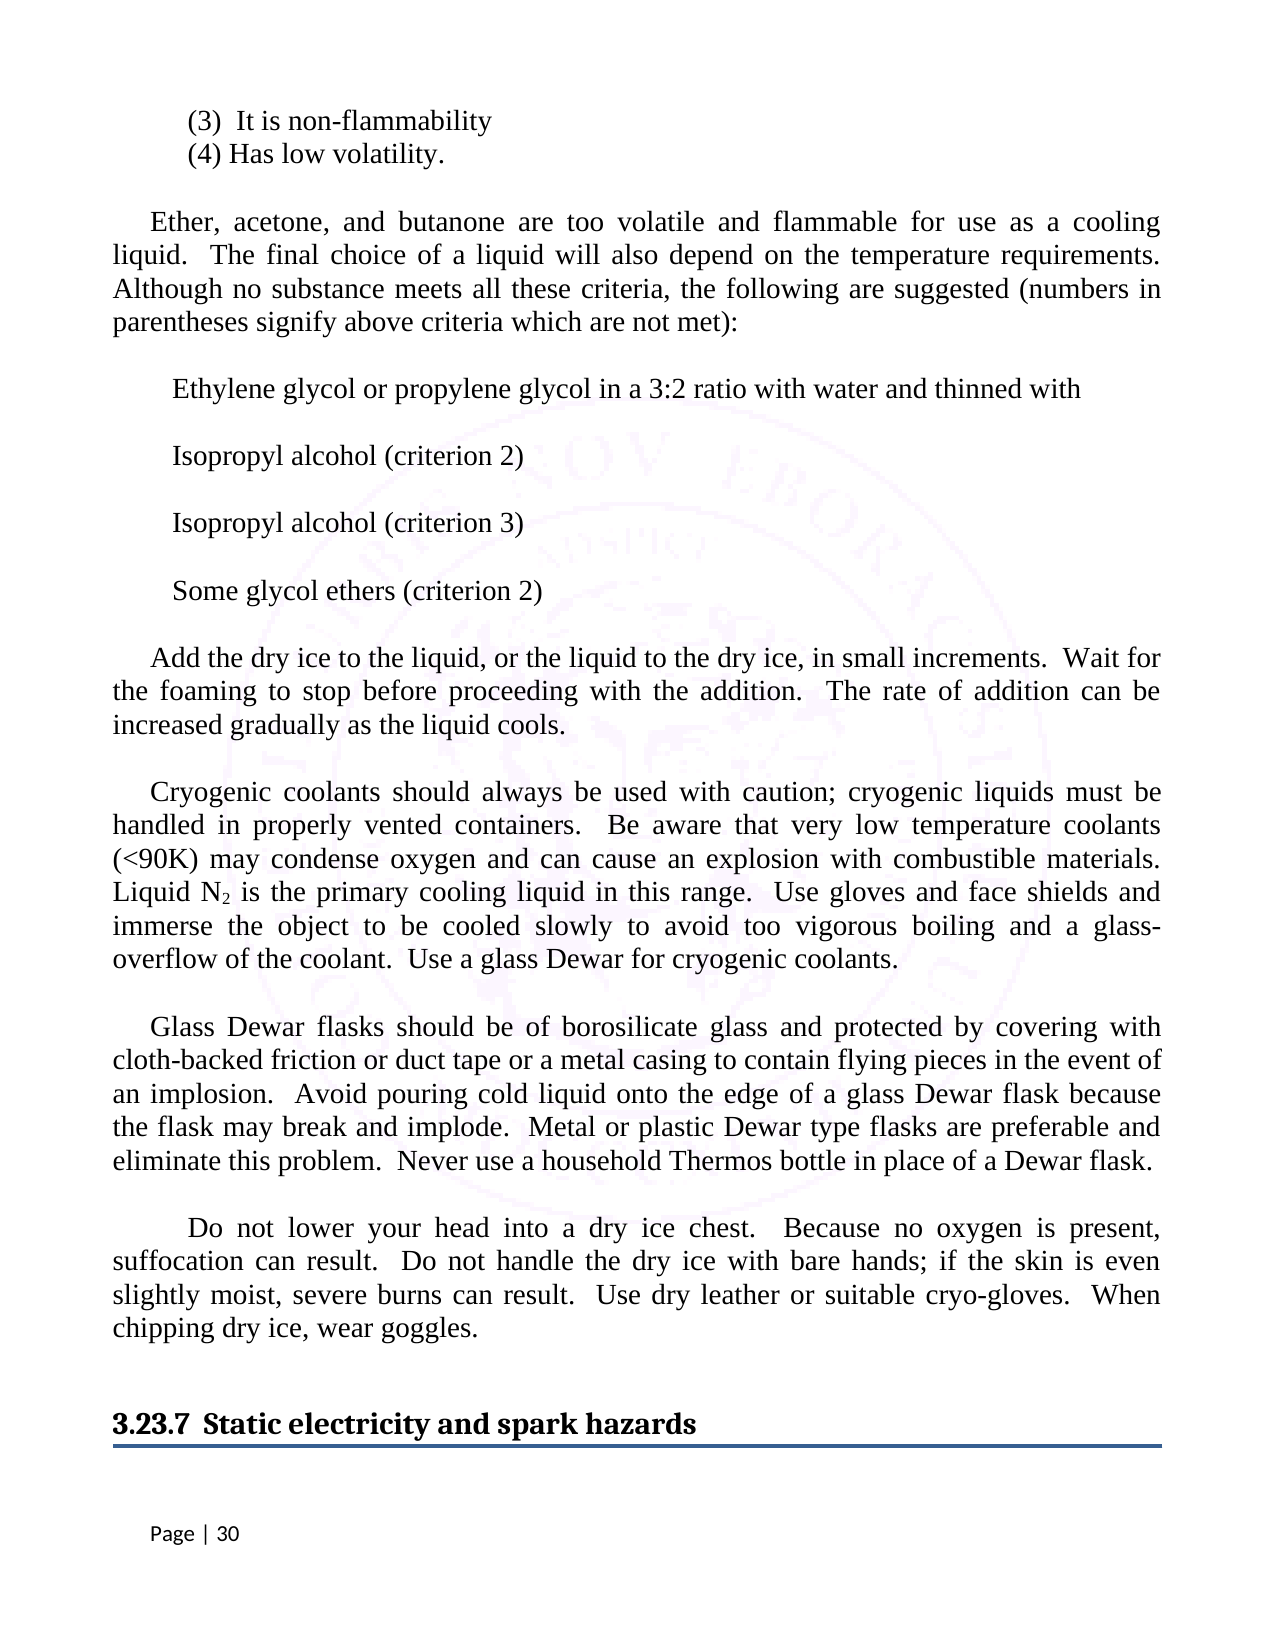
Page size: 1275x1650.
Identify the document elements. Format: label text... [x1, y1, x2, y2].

text Isopropyl alcohol (criterion 3) [112, 506, 1162, 539]
text Some glycol ethers (criterion 2) [112, 573, 1162, 606]
text Ether, acetone, and butanone are too volatile and flammable for use as a cooling liquid. The final choice of a liquid will also depend on the temperature requirements. Although no substance meets all these criteria, the following are suggested (numbers in parentheses signify above criteria which are not met): [112, 204, 1162, 338]
text Do not lower your head into a dry ice chest. Because no oxygen is present, suffocation can result. Do not handle the dry ice with bare hands; if the skin is even slightly moist, severe burns can result. Use dry leather or suitable cryo-gloves. When chipping dry ice, wear goggles. [112, 1210, 1162, 1344]
text Ethylene glycol or propylene glycol in a 3:2 ratio with water and thinned with [112, 371, 1162, 405]
text Isopropyl alcohol (criterion 2) [112, 438, 1162, 472]
text (4) Has low volatility. [112, 137, 1162, 170]
text Add the dry ice to the liquid, or the liquid to the dry ice, in small increments. Wait for the foaming to stop before proceeding with the addition. The rate of addition can be increased gradually as the liquid cools. [112, 640, 1162, 740]
text (3) It is non-flammability [112, 103, 1162, 137]
text Cryogenic coolants should always be used with caution; cryogenic liquids must be handled in properly vented containers. Be aware that very low temperature coolants (<90K) may condense oxygen and can cause an explosion with combustible materials. Liquid N2 is the primary cooling liquid in this range. Use gloves and face shields and immerse the object to be cooled slowly to avoid too vigorous boiling and a glass- overflow of the coolant. Use a glass Dewar for cryogenic coolants. [112, 774, 1162, 975]
text Glass Dewar flasks should be of borosilicate glass and protected by covering with cloth-backed friction or duct tape or a metal casing to contain flying pieces in the event of an implosion. Avoid pouring cold liquid onto the edge of a glass Dewar flask because the flask may break and implode. Metal or plastic Dewar type flasks are preferable and eliminate this problem. Never use a household Thermos bottle in place of a Dewar flask. [112, 1009, 1162, 1176]
subtitle 3.23.7 Static electricity and spark hazards [112, 1407, 1162, 1448]
